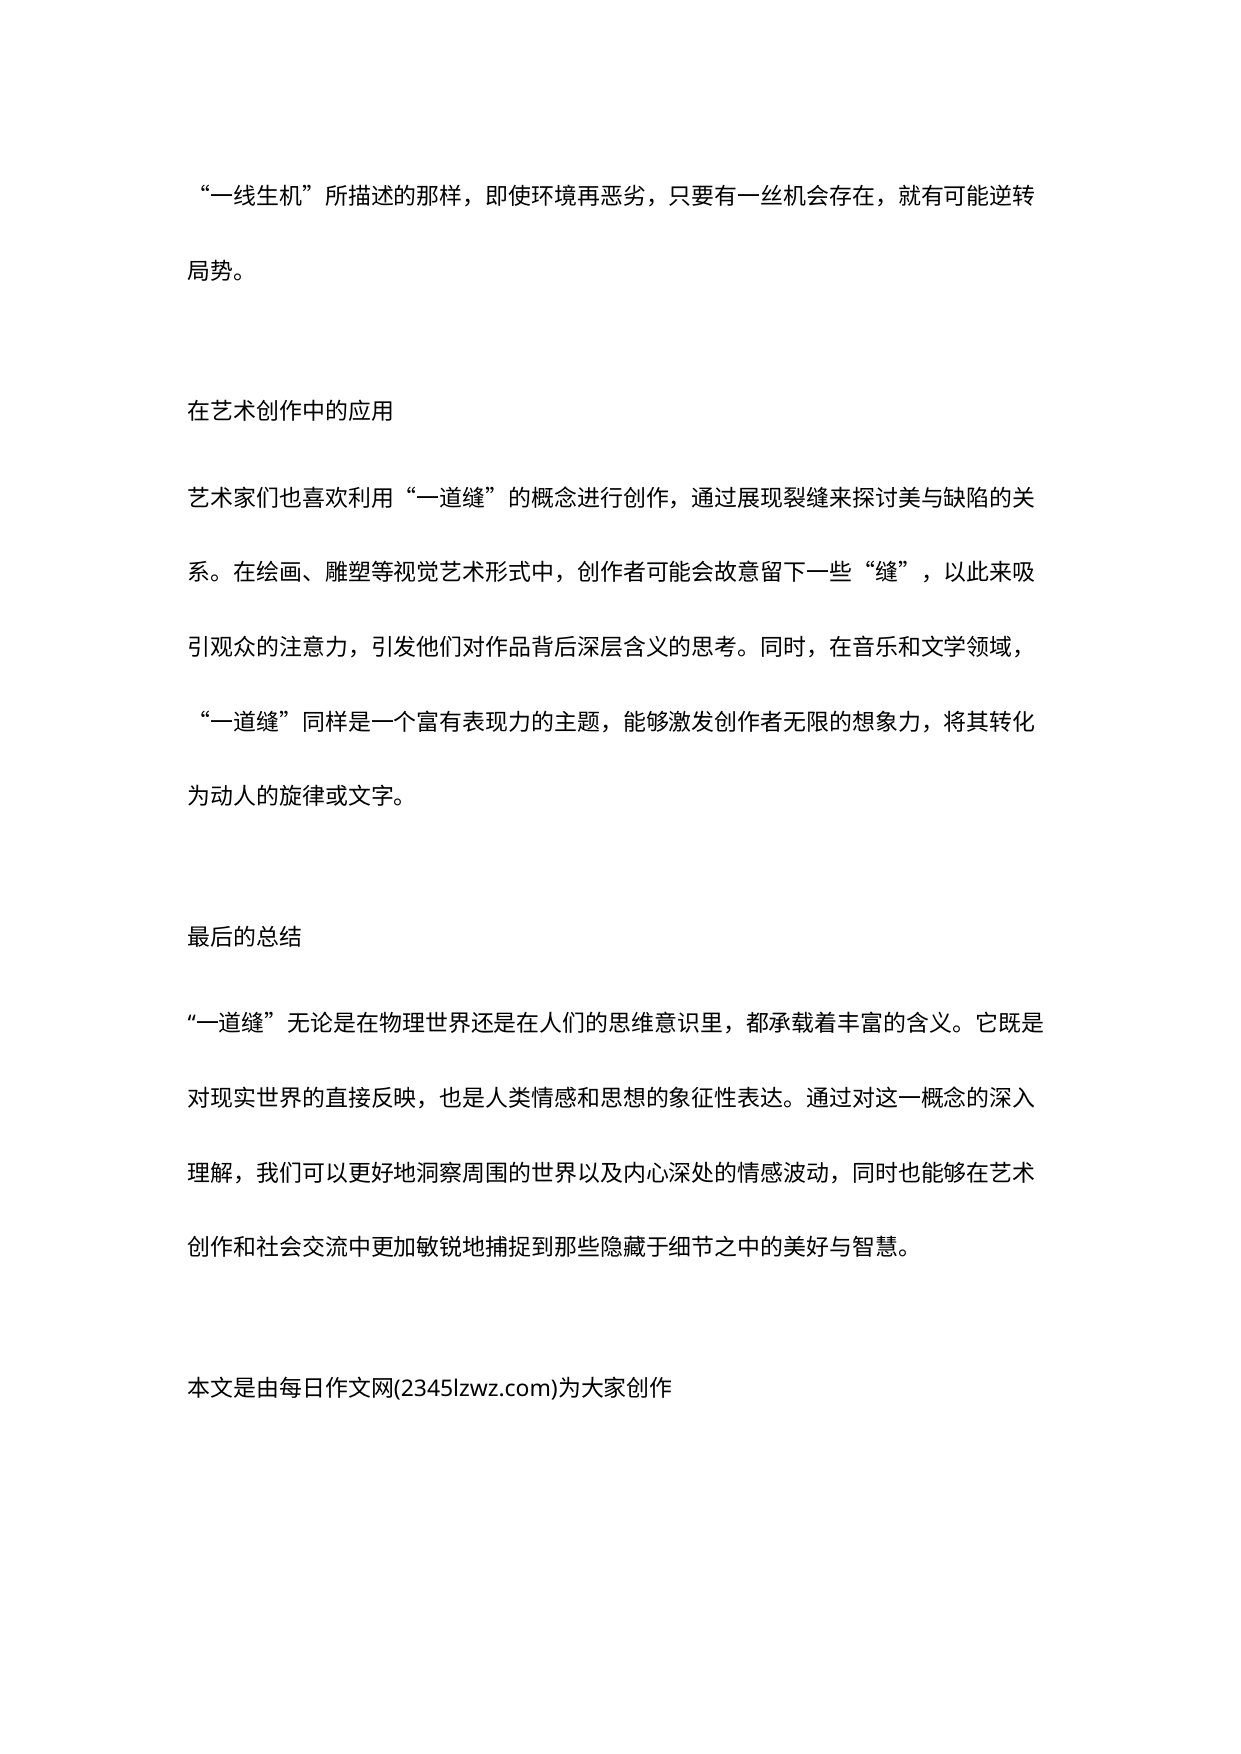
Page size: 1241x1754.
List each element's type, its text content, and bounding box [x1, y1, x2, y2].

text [187, 162, 1053, 302]
text 本文是由每日作文网(2345lzwz.com)为大家创作 [187, 1354, 1053, 1419]
text 在艺术创作中的应用 [187, 377, 1053, 442]
text “一道缝”无论是在物理世界还是在人们的思维意识里，都承载着丰富的含义。它既是对现实世界的直接反映，也是人类情感和思想的象征性表达。通过对这一概念的深入理解，我们可以更好地洞察周围的世界以及内心深处的情感波动，同时也能够在艺术创作和社会交流中更加敏锐地捕捉到那些隐藏于细节之中的美好与智慧。 [187, 989, 1053, 1278]
text 最后的总结 [187, 903, 1053, 968]
text 艺术家们也喜欢利用“一道缝”的概念进行创作，通过展现裂缝来探讨美与缺陷的关系。在绘画、雕塑等视觉艺术形式中，创作者可能会故意留下一些“缝”，以此来吸引观众的注意力，引发他们对作品背后深层含义的思考。同时，在音乐和文学领域，“一道缝”同样是一个富有表现力的主题，能够激发创作者无限的想象力，将其转化为动人的旋律或文字。 [187, 464, 1053, 827]
